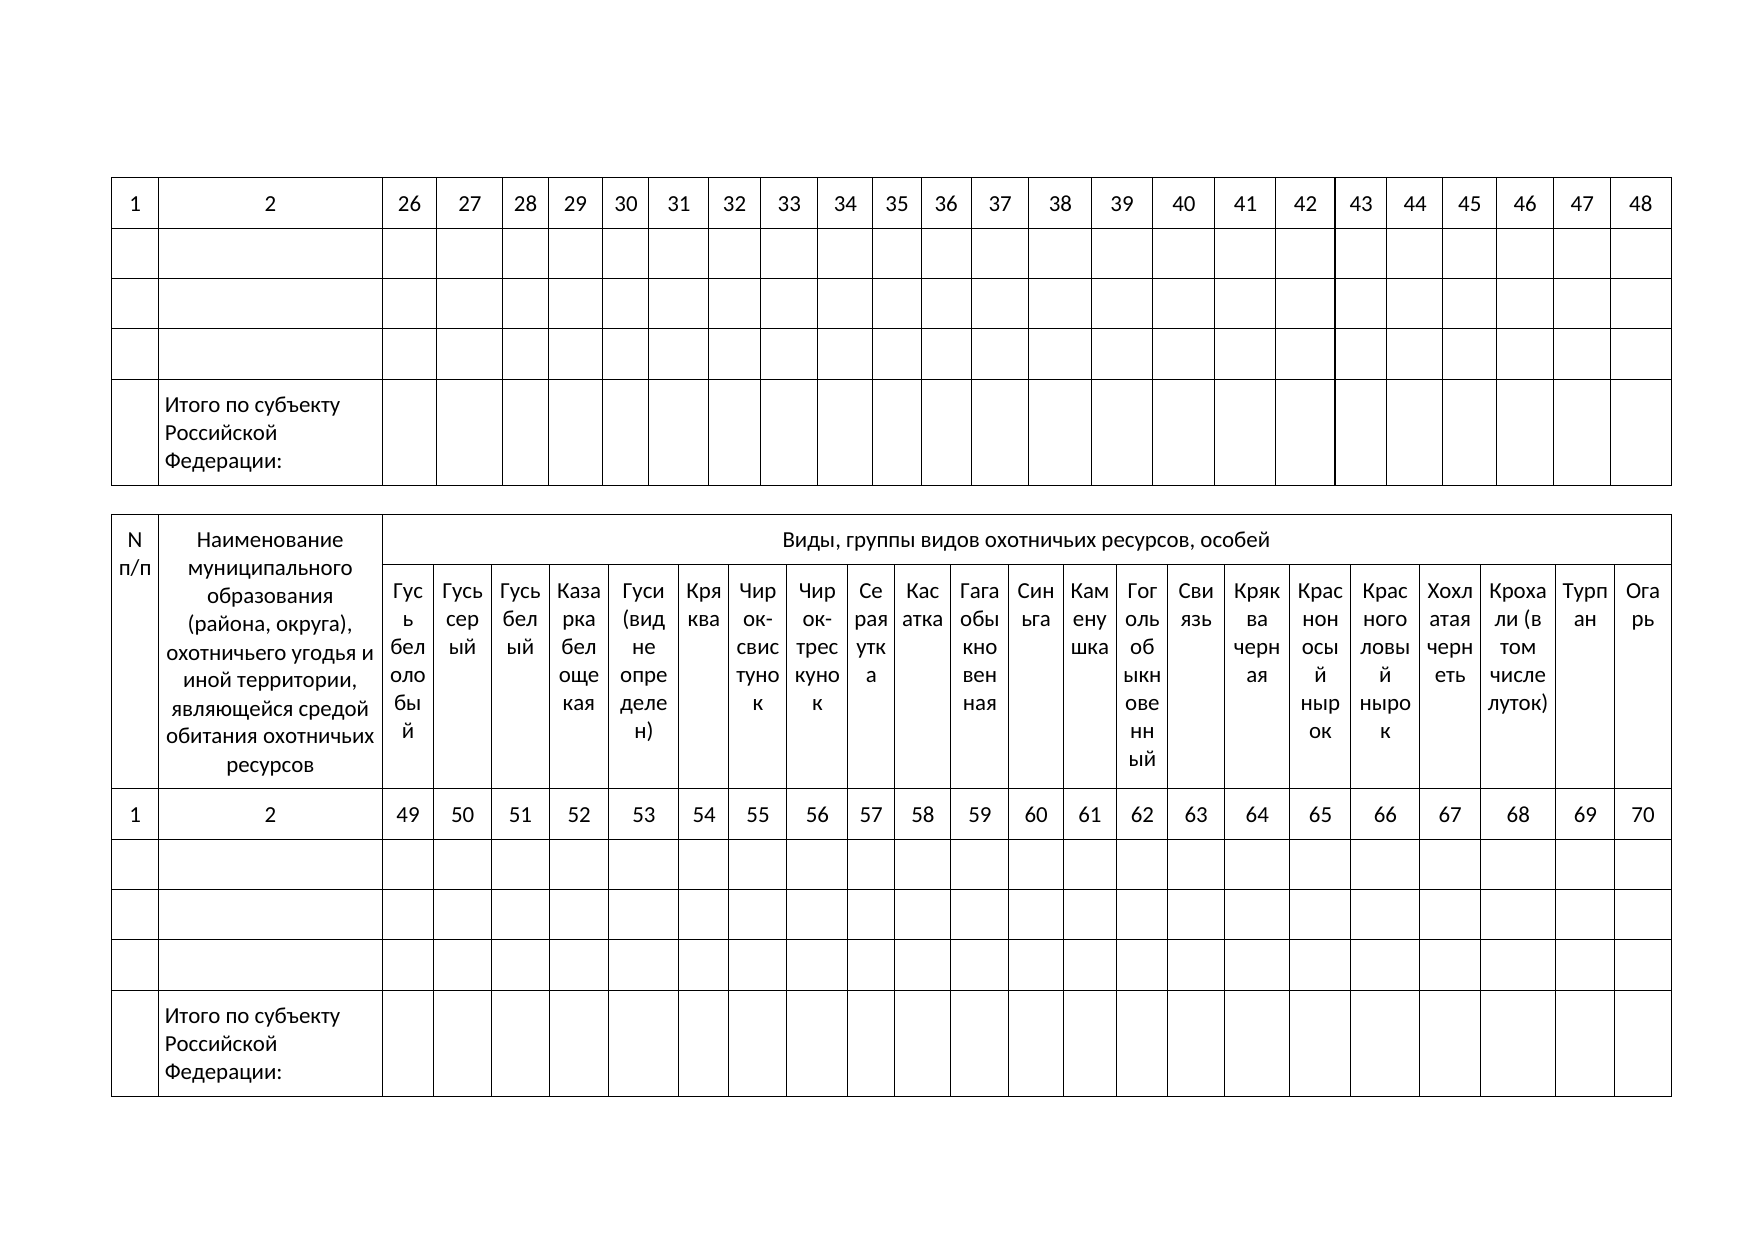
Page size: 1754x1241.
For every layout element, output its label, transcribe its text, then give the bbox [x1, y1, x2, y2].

table_cell [1336, 229, 1386, 278]
table_cell [1615, 991, 1671, 1096]
table_cell Итого по субъекту Российской Федерации: [159, 991, 382, 1096]
table_cell 67 [1420, 789, 1480, 839]
table_cell [1092, 229, 1152, 278]
table_cell [1276, 279, 1334, 328]
table_cell [787, 991, 847, 1096]
table_cell [649, 279, 708, 328]
table_cell [1092, 279, 1152, 328]
table_cell 44 [1387, 178, 1442, 227]
table_cell 31 [649, 178, 708, 227]
table_cell 61 [1064, 789, 1116, 839]
table_cell [1351, 940, 1419, 989]
table_cell Гусь белый [492, 565, 549, 788]
table_cell 2 [159, 178, 382, 227]
table_cell [972, 329, 1028, 378]
table_cell [1009, 940, 1063, 989]
table_cell [1168, 890, 1224, 939]
table_cell 38 [1029, 178, 1091, 227]
table_cell [1290, 890, 1350, 939]
table_cell Синьга [1009, 565, 1063, 788]
table_cell [951, 840, 1008, 889]
table_cell [818, 380, 872, 485]
table_cell [1611, 380, 1671, 485]
table_cell [1556, 991, 1614, 1096]
table_cell [383, 890, 433, 939]
table_cell 62 [1117, 789, 1167, 839]
table_cell [383, 940, 433, 989]
table_cell [1611, 279, 1671, 328]
table_cell Касатка [895, 565, 950, 788]
table_cell Кряква [679, 565, 728, 788]
table_cell [1153, 279, 1214, 328]
table_cell [787, 840, 847, 889]
table_cell [1387, 380, 1442, 485]
table_cell [709, 380, 760, 485]
table_cell 39 [1092, 178, 1152, 227]
table_cell [951, 890, 1008, 939]
table_cell [1225, 940, 1289, 989]
table_cell [1497, 380, 1553, 485]
table_cell [873, 380, 921, 485]
table_cell [1215, 380, 1275, 485]
table_cell [1443, 229, 1496, 278]
table_cell [761, 329, 817, 378]
table_cell [922, 329, 971, 378]
table_cell 57 [848, 789, 894, 839]
table_cell 66 [1351, 789, 1419, 839]
table_cell 43 [1336, 178, 1386, 227]
table_cell [873, 279, 921, 328]
table_cell [1064, 840, 1116, 889]
table_cell [848, 940, 894, 989]
table_cell [383, 991, 433, 1096]
table_cell 42 [1276, 178, 1334, 227]
table_header N п/п [112, 515, 158, 788]
table_cell 26 [383, 178, 436, 227]
table_cell [1387, 279, 1442, 328]
table_cell [873, 329, 921, 378]
table_cell [1387, 329, 1442, 378]
table_cell [1481, 840, 1555, 889]
table_cell [895, 840, 950, 889]
table_cell [112, 991, 158, 1096]
table_cell 27 [437, 178, 502, 227]
table_cell 60 [1009, 789, 1063, 839]
table_cell [1215, 329, 1275, 378]
table_cell [112, 840, 158, 889]
table_cell [895, 991, 950, 1096]
table_cell [729, 940, 786, 989]
table_cell [895, 940, 950, 989]
table_cell [437, 279, 502, 328]
table_cell [159, 940, 382, 989]
table_cell 40 [1153, 178, 1214, 227]
table_cell [503, 279, 548, 328]
table_cell 63 [1168, 789, 1224, 839]
table_cell [603, 279, 648, 328]
table_cell [383, 279, 436, 328]
table_cell [679, 940, 728, 989]
table_cell 34 [818, 178, 872, 227]
table_cell [550, 840, 608, 889]
table_cell [1117, 940, 1167, 989]
table_cell [848, 840, 894, 889]
table_cell Кряква черная [1225, 565, 1289, 788]
table_cell [492, 940, 549, 989]
table_cell [1168, 991, 1224, 1096]
table_cell [503, 380, 548, 485]
table_cell [1615, 890, 1671, 939]
table_cell [437, 329, 502, 378]
table_cell [1497, 229, 1553, 278]
table_cell Каменушка [1064, 565, 1116, 788]
table_cell [1276, 229, 1334, 278]
table_cell [1117, 890, 1167, 939]
table_cell Крохали (в том числе луток) [1481, 565, 1555, 788]
table_cell Гусь белолобый [383, 565, 433, 788]
table_cell [1420, 940, 1480, 989]
table_cell [679, 890, 728, 939]
table_cell [550, 940, 608, 989]
table_cell Казарка белощекая [550, 565, 608, 788]
table_cell [434, 890, 491, 939]
table_cell 33 [761, 178, 817, 227]
table_cell Гусь серый [434, 565, 491, 788]
table_cell 46 [1497, 178, 1553, 227]
table_cell [1611, 229, 1671, 278]
table_cell [1168, 840, 1224, 889]
table_cell Свиязь [1168, 565, 1224, 788]
table_cell [609, 840, 678, 889]
table_cell [1276, 380, 1334, 485]
table_cell [1215, 279, 1275, 328]
table_cell 29 [549, 178, 602, 227]
table_cell 32 [709, 178, 760, 227]
table_cell [1554, 279, 1610, 328]
table_cell [1029, 279, 1091, 328]
table_cell [383, 380, 436, 485]
table_cell [609, 890, 678, 939]
table_cell [1497, 279, 1553, 328]
table_cell [1153, 229, 1214, 278]
table_cell [1443, 380, 1496, 485]
table_cell [1554, 229, 1610, 278]
table_cell [818, 329, 872, 378]
table_cell [679, 991, 728, 1096]
table_cell 68 [1481, 789, 1555, 839]
table_cell [159, 890, 382, 939]
table_cell [492, 840, 549, 889]
table_cell [1351, 991, 1419, 1096]
table_cell 59 [951, 789, 1008, 839]
table_cell [1092, 329, 1152, 378]
table_cell [922, 229, 971, 278]
table_cell [729, 840, 786, 889]
table_cell [709, 279, 760, 328]
table_cell [1481, 991, 1555, 1096]
table_cell 56 [787, 789, 847, 839]
table_cell 49 [383, 789, 433, 839]
table_cell [1443, 279, 1496, 328]
table_cell [787, 940, 847, 989]
table_cell [972, 279, 1028, 328]
table_cell [709, 229, 760, 278]
table_cell [1064, 940, 1116, 989]
table_cell [1336, 329, 1386, 378]
table_cell [848, 890, 894, 939]
table_cell [818, 229, 872, 278]
table_cell [1064, 991, 1116, 1096]
table_cell [1387, 229, 1442, 278]
table_cell [1029, 380, 1091, 485]
table_cell [873, 229, 921, 278]
table_cell Чирок-трескунок [787, 565, 847, 788]
table_cell 30 [603, 178, 648, 227]
table_cell 51 [492, 789, 549, 839]
table_cell [112, 279, 158, 328]
table_cell [1009, 840, 1063, 889]
table_cell [649, 329, 708, 378]
table_cell 54 [679, 789, 728, 839]
table_cell [1029, 329, 1091, 378]
table_cell 55 [729, 789, 786, 839]
table_cell [1443, 329, 1496, 378]
table_cell 47 [1554, 178, 1610, 227]
table_cell [1153, 329, 1214, 378]
table_cell [1290, 940, 1350, 989]
table_cell [729, 890, 786, 939]
table_cell 53 [609, 789, 678, 839]
table_cell [112, 229, 158, 278]
table_cell [437, 229, 502, 278]
table_cell [787, 890, 847, 939]
table_cell 50 [434, 789, 491, 839]
table_cell [1481, 940, 1555, 989]
table_cell [1009, 991, 1063, 1096]
table_cell [492, 991, 549, 1096]
table_cell [112, 940, 158, 989]
table_cell [709, 329, 760, 378]
table_header Наименование муниципального образования (района, округа), охотничьего угодья и иной территории, являющейся средой обитания охотничьих ресурсов [159, 515, 382, 788]
table_cell [1029, 229, 1091, 278]
table_cell [1615, 940, 1671, 989]
table_cell [550, 991, 608, 1096]
table_header Виды, группы видов охотничьих ресурсов, особей [383, 515, 1671, 564]
table_cell Турпан [1556, 565, 1614, 788]
table_cell Красноголовый нырок [1351, 565, 1419, 788]
table_cell Гуси (вид не определен) [609, 565, 678, 788]
table_cell [1215, 229, 1275, 278]
table_cell [679, 840, 728, 889]
table_cell [437, 380, 502, 485]
table_cell [1153, 380, 1214, 485]
table_cell [1554, 380, 1610, 485]
table_cell 64 [1225, 789, 1289, 839]
table_cell [492, 890, 549, 939]
table_cell [1117, 991, 1167, 1096]
table_cell 35 [873, 178, 921, 227]
table_cell [159, 229, 382, 278]
table_cell [609, 991, 678, 1096]
table_cell [1556, 890, 1614, 939]
table_cell [1420, 890, 1480, 939]
table_cell [1336, 279, 1386, 328]
table_cell [1611, 329, 1671, 378]
table_cell [503, 229, 548, 278]
table_cell Красноносый нырок [1290, 565, 1350, 788]
table_cell [951, 940, 1008, 989]
table_cell [383, 840, 433, 889]
table_cell [159, 840, 382, 889]
table_cell [1225, 840, 1289, 889]
table_cell [848, 991, 894, 1096]
table_cell [1290, 991, 1350, 1096]
table_cell 1 [112, 178, 158, 227]
table_cell [609, 940, 678, 989]
table_cell [383, 229, 436, 278]
table_cell 36 [922, 178, 971, 227]
table_cell [1290, 840, 1350, 889]
table_cell [1092, 380, 1152, 485]
table_cell Гага обыкновенная [951, 565, 1008, 788]
table_cell 2 [159, 789, 382, 839]
table_cell [1556, 940, 1614, 989]
table_cell [112, 329, 158, 378]
table_cell 45 [1443, 178, 1496, 227]
table_cell [549, 380, 602, 485]
table_cell [1554, 329, 1610, 378]
table_cell Серая утка [848, 565, 894, 788]
table_cell [1481, 890, 1555, 939]
table_cell 37 [972, 178, 1028, 227]
table_cell [1009, 890, 1063, 939]
table_cell [1497, 329, 1553, 378]
table_cell [1420, 840, 1480, 889]
table_cell [112, 890, 158, 939]
table_cell [1225, 890, 1289, 939]
table_cell [649, 229, 708, 278]
table_cell [159, 329, 382, 378]
table_cell 1 [112, 789, 158, 839]
table_cell [434, 991, 491, 1096]
table_cell Хохлатая чернеть [1420, 565, 1480, 788]
table_cell [922, 279, 971, 328]
table_cell 70 [1615, 789, 1671, 839]
table_cell [1276, 329, 1334, 378]
table_cell [818, 279, 872, 328]
table_cell 28 [503, 178, 548, 227]
table_cell [603, 329, 648, 378]
table_cell [159, 279, 382, 328]
table_cell [922, 380, 971, 485]
table_cell [761, 279, 817, 328]
table_cell [972, 229, 1028, 278]
table_cell [603, 229, 648, 278]
table_cell [1336, 380, 1386, 485]
table_cell [549, 229, 602, 278]
table_cell [761, 380, 817, 485]
table_cell [1117, 840, 1167, 889]
table_cell [729, 991, 786, 1096]
table_cell [1351, 840, 1419, 889]
table_cell [972, 380, 1028, 485]
table_cell [1168, 940, 1224, 989]
table_cell [434, 840, 491, 889]
table_cell [434, 940, 491, 989]
table_cell [951, 991, 1008, 1096]
table_cell [1615, 840, 1671, 889]
table_cell Итого по субъекту Российской Федерации: [159, 380, 382, 485]
table_cell 69 [1556, 789, 1614, 839]
table_cell Чирок-свистунок [729, 565, 786, 788]
table_cell [1420, 991, 1480, 1096]
table_cell [549, 279, 602, 328]
table_cell [895, 890, 950, 939]
table_cell 52 [550, 789, 608, 839]
table_cell [383, 329, 436, 378]
table_cell [549, 329, 602, 378]
table_cell [503, 329, 548, 378]
table_cell Гоголь обыкновенный [1117, 565, 1167, 788]
table_cell 65 [1290, 789, 1350, 839]
table_cell 48 [1611, 178, 1671, 227]
table_cell [1556, 840, 1614, 889]
table_cell [112, 380, 158, 485]
table_cell [649, 380, 708, 485]
table_cell [1064, 890, 1116, 939]
table_cell 58 [895, 789, 950, 839]
table_cell [761, 229, 817, 278]
table_cell [550, 890, 608, 939]
table_cell 41 [1215, 178, 1275, 227]
table_cell [1351, 890, 1419, 939]
table_cell [1225, 991, 1289, 1096]
table_cell [603, 380, 648, 485]
table_cell Огарь [1615, 565, 1671, 788]
